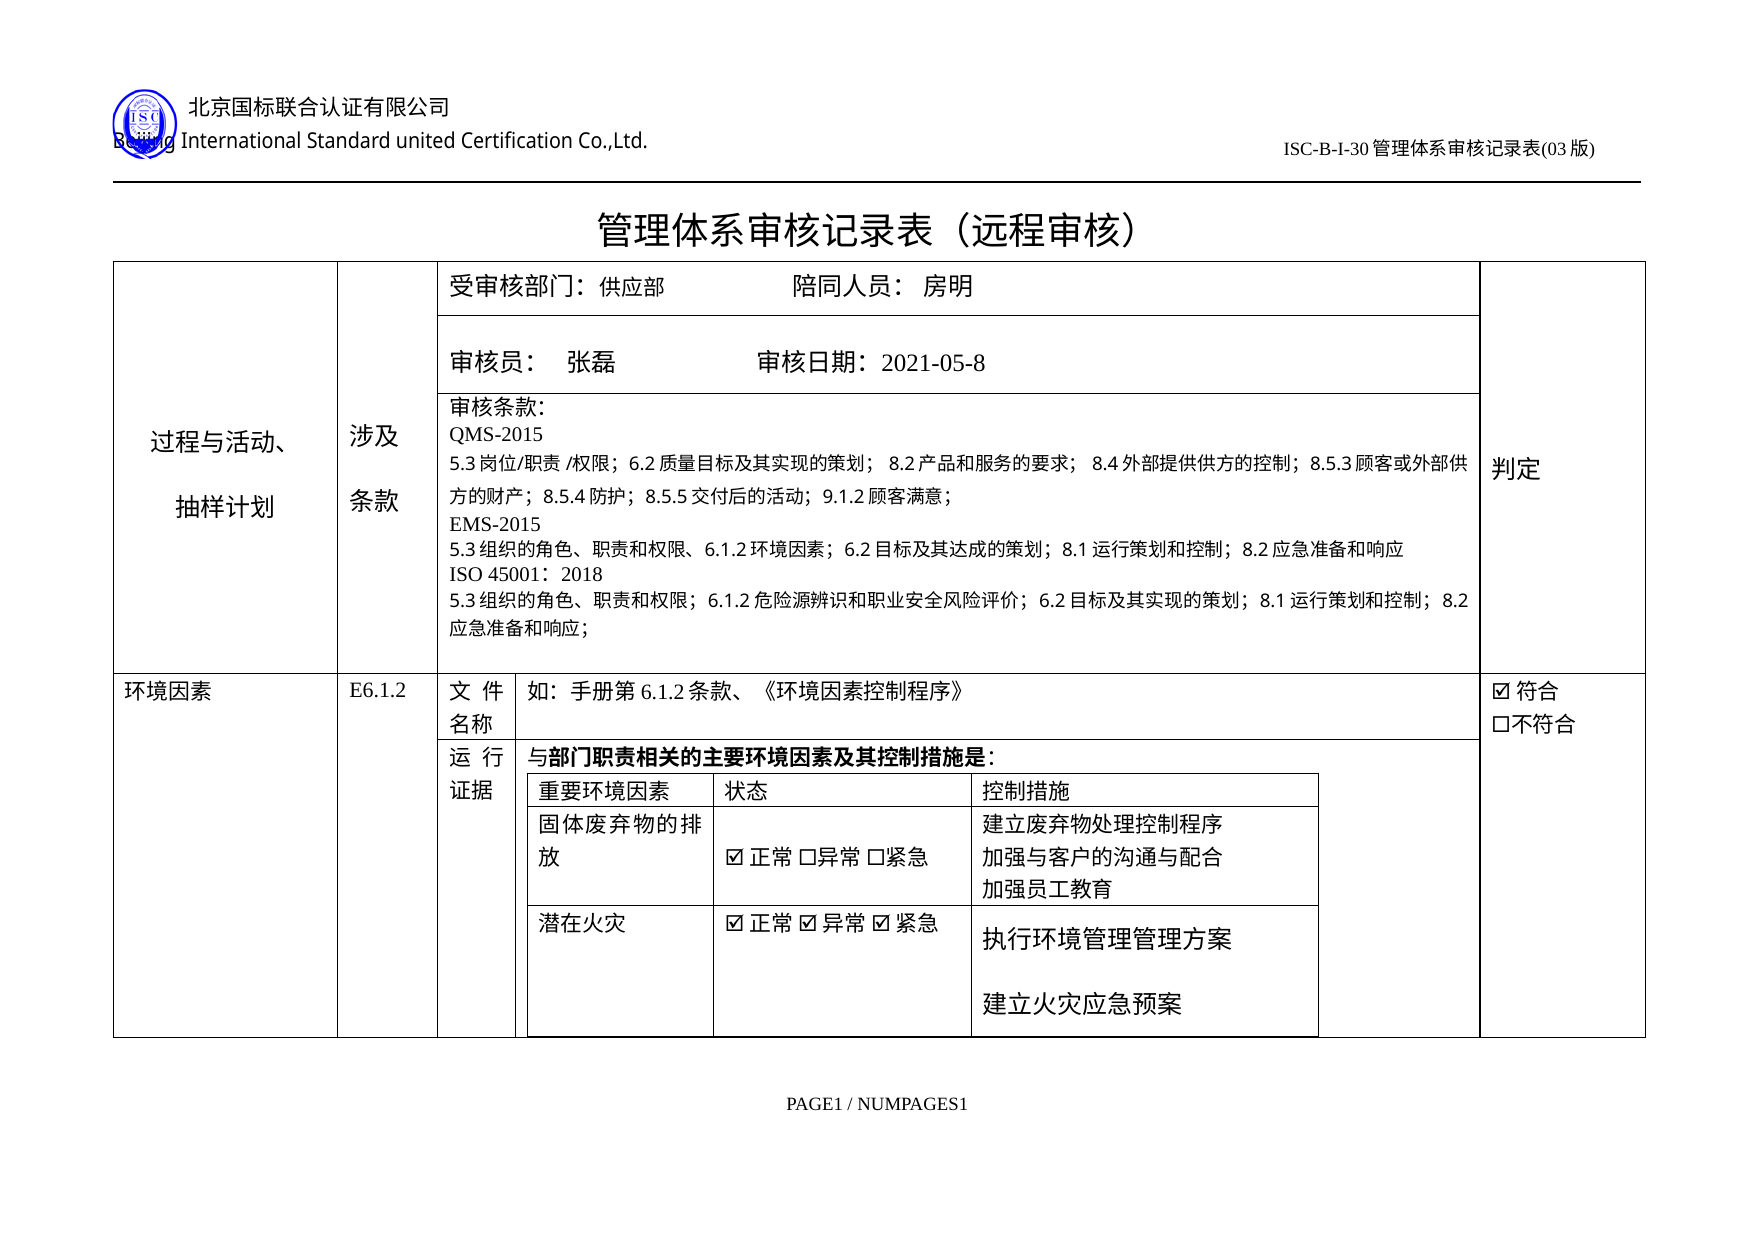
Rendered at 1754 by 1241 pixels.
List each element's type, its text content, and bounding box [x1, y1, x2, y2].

picture [112, 89, 180, 158]
table_cell E6.1.2 [338, 674, 437, 1037]
table_header 涉及 条款 [338, 262, 437, 673]
table_cell 文件名称 [438, 674, 515, 739]
table_cell 审核员： 张磊 审核日期：2021-05-8 [438, 316, 1479, 393]
text 管理体系审核记录表（远程审核） [112, 196, 1641, 261]
table_cell 运行证据 [438, 740, 515, 1037]
table_cell 如：手册第6.1.2条款、《环境因素控制程序》 [516, 674, 1479, 739]
table_cell 与部门职责相关的主要环境因素及其控制措施是： [516, 740, 1479, 1037]
table_header 受审核部门：供应部 陪同人员： 房明 [438, 262, 1479, 314]
table_cell 符合 不符合 [1481, 674, 1645, 1037]
table_cell 审核条款： QMS-2015 5.3岗位/职责 /权限；6.2质量目标及其实现的策划； 8.2产品和服务的要求； 8.4外部提供供方的控制；8.5.3顾客或外部供方的财产；8.5.4防护；8.5.5交付后的活动；9.1.2顾客满意； EMS-2015 5.3组织的角色、职责和权限、6.1.2环境因素；6.2目标及其达成的策划；8.1运行策划和控制；8.2应急准备和响应 ISO 45001：2018 5.3组织的角色、职责和权限；6.1.2危险源辨识和职业安全风险评价；6.2目标及其实现的策划；8.1运行策划和控制；8.2应急准备和响应； [438, 394, 1479, 673]
table_cell 环境因素 [114, 674, 337, 1037]
table_header 判定 [1481, 262, 1645, 673]
table_header 过程与活动、 抽样计划 [114, 262, 337, 673]
